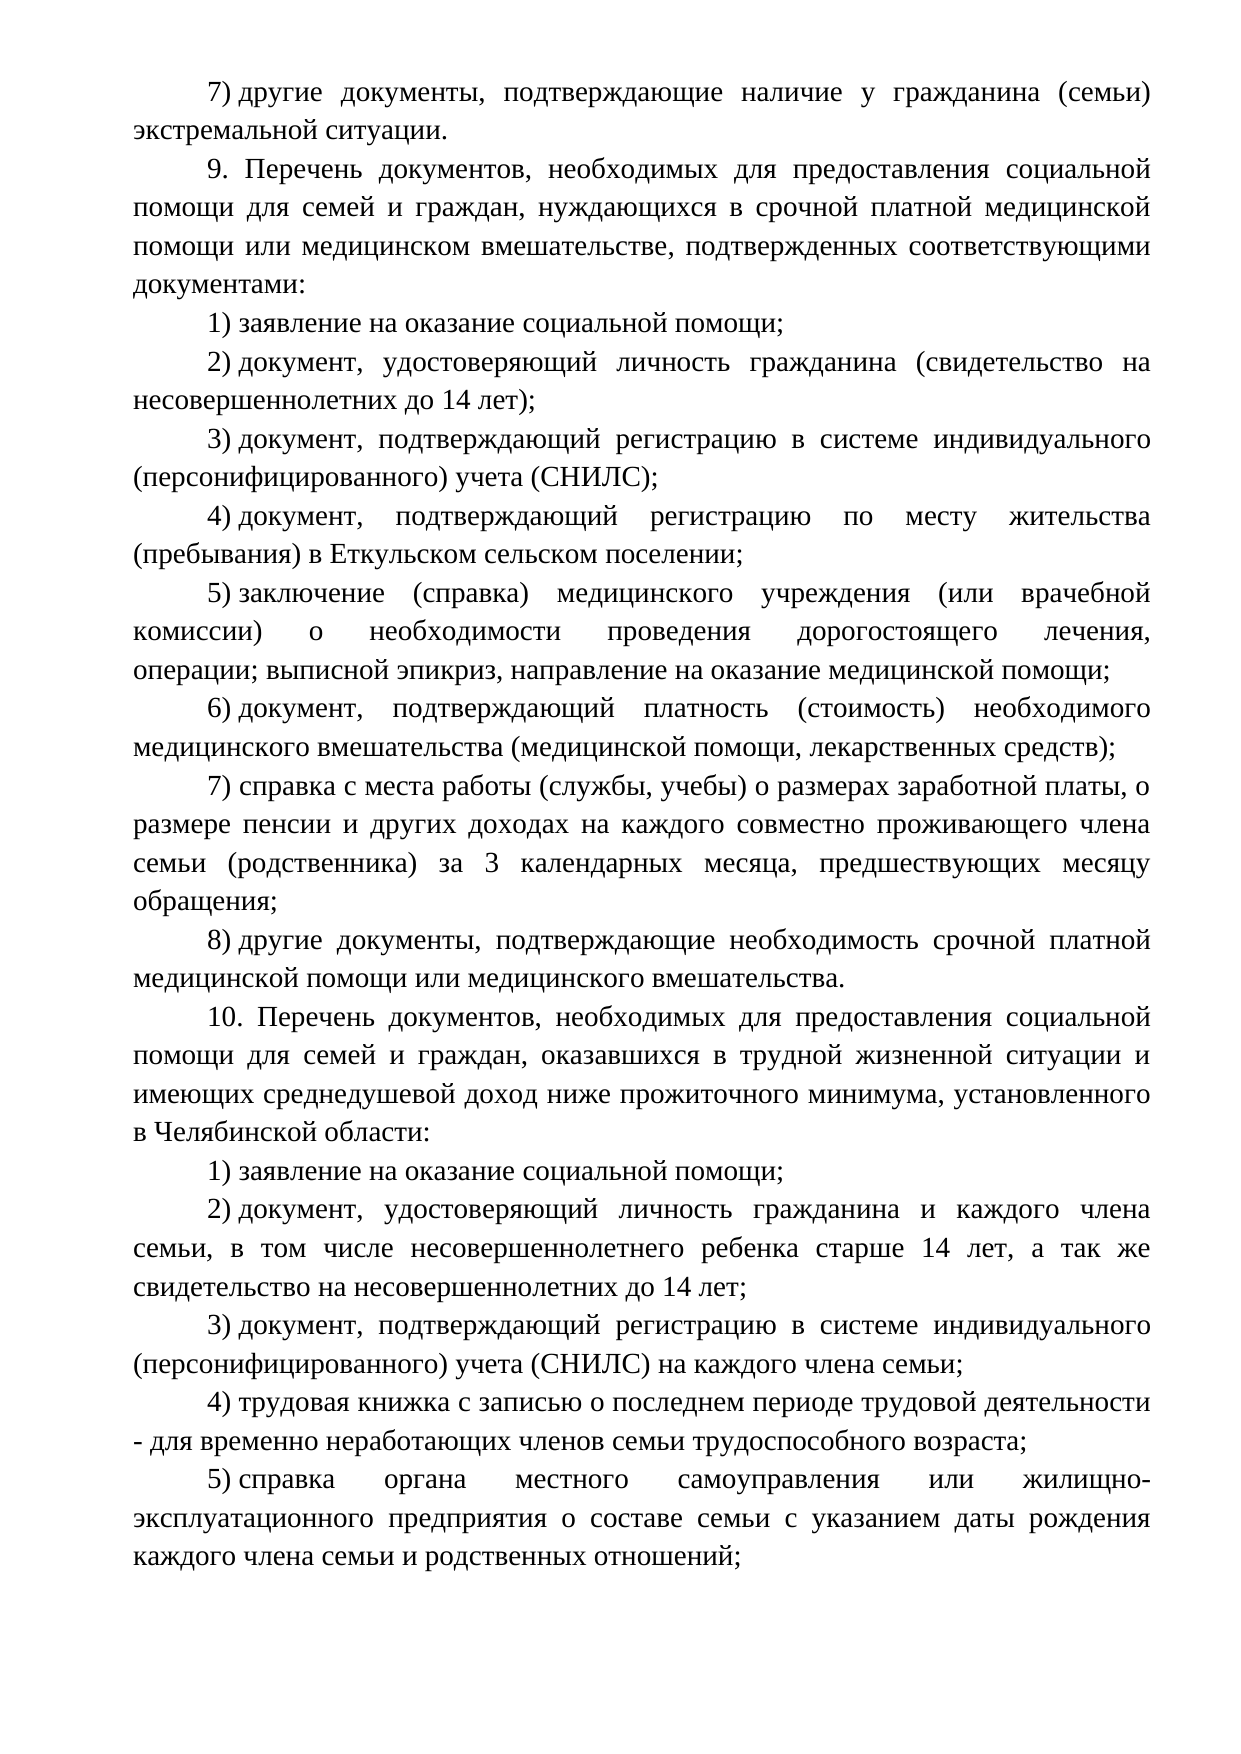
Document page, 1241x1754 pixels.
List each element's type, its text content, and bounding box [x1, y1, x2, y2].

text 5) справка органа местного самоуправления или жилищно-эксплуатационного предприятия о составе семьи с указанием даты рождения каждого члена семьи и родственных отношений; [133, 1461, 1152, 1572]
text 7) справка с места работы (службы, учебы) о размерах заработной платы, о размере пенсии и других доходах на каждого совместно проживающего члена семьи (родственника) за 3 календарных месяца, предшествующих месяцу обращения; [133, 768, 1152, 917]
text 4) документ, подтверждающий регистрацию по месту жительства (пребывания) в Еткульском сельском поселении; [133, 498, 1152, 570]
text 5) заключение (справка) медицинского учреждения (или врачебной комиссии) о необходимости проведения дорогостоящего лечения, операции; выписной эпикриз, направление на оказание медицинской помощи; [133, 575, 1152, 686]
text 8) другие документы, подтверждающие необходимость срочной платной медицинской помощи или медицинского вмешательства. [133, 922, 1152, 994]
text 4) трудовая книжка с записью о последнем периоде трудовой деятельности - для временно неработающих членов семьи трудоспособного возраста; [133, 1384, 1152, 1456]
text 2) документ, удостоверяющий личность гражданина и каждого члена семьи, в том числе несовершеннолетнего ребенка старше 14 лет, а так же свидетельство на несовершеннолетних до 14 лет; [133, 1192, 1152, 1302]
text 1) заявление на оказание социальной помощи; [133, 305, 1152, 339]
text 1) заявление на оказание социальной помощи; [133, 1153, 1152, 1187]
text 7) другие документы, подтверждающие наличие у гражданина (семьи) экстремальной ситуации. [133, 74, 1152, 146]
text 9. Перечень документов, необходимых для предоставления социальной помощи для семей и граждан, нуждающихся в срочной платной медицинской помощи или медицинском вмешательстве, подтвержденных соответствующими документами: [133, 151, 1152, 300]
text 10. Перечень документов, необходимых для предоставления социальной помощи для семей и граждан, оказавшихся в трудной жизненной ситуации и имеющих среднедушевой доход ниже прожиточного минимума, установленного в Челябинской области: [133, 999, 1152, 1148]
text 2) документ, удостоверяющий личность гражданина (свидетельство на несовершеннолетних до 14 лет); [133, 344, 1152, 416]
text 6) документ, подтверждающий платность (стоимость) необходимого медицинского вмешательства (медицинской помощи, лекарственных средств); [133, 691, 1152, 763]
text 3) документ, подтверждающий регистрацию в системе индивидуального (персонифицированного) учета (СНИЛС); [133, 421, 1152, 493]
text 3) документ, подтверждающий регистрацию в системе индивидуального (персонифицированного) учета (СНИЛС) на каждого члена семьи; [133, 1307, 1152, 1379]
